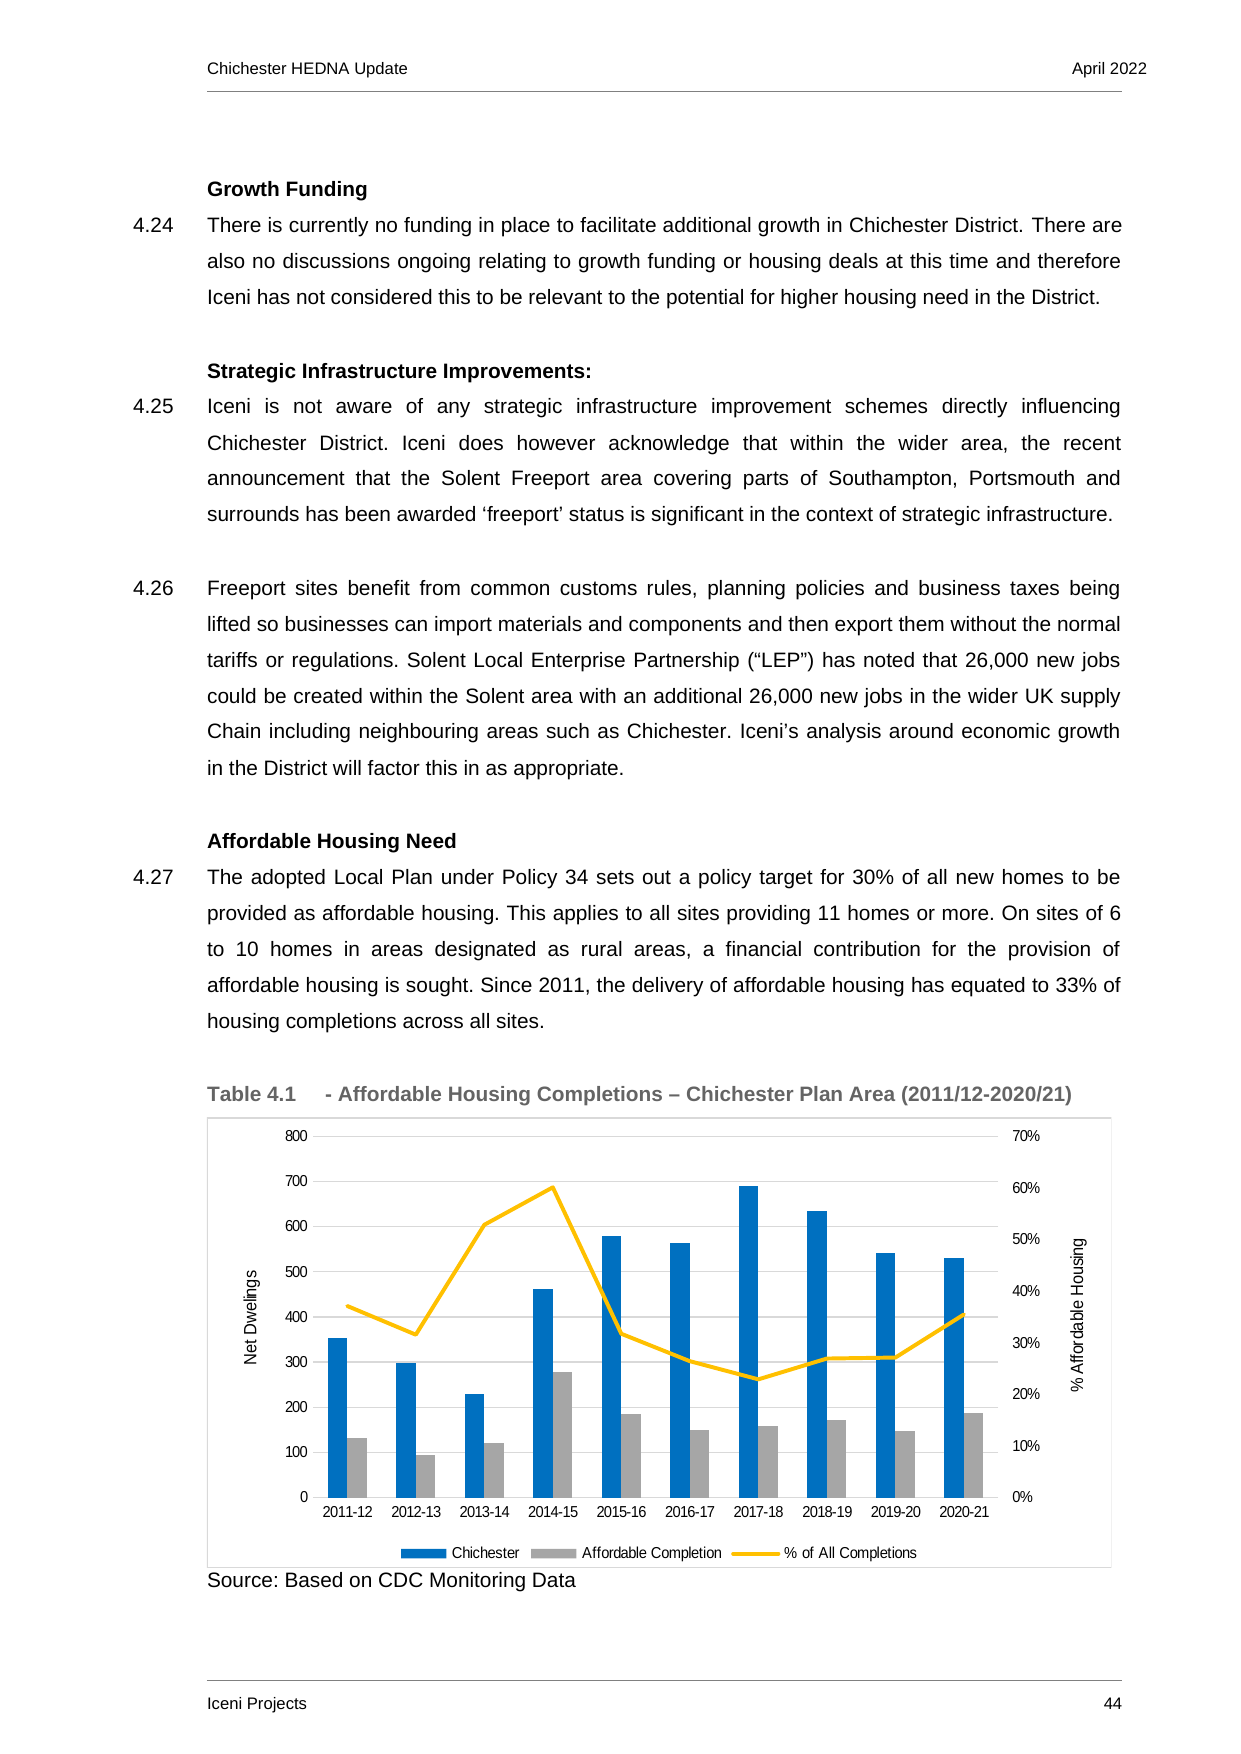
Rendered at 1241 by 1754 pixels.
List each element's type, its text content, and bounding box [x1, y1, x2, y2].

list Freeport sites benefit from common customs rules, planning policies and business taxes being lifted so businesses can import materials and components and then export them without the normal tariffs or regulations. Solent Local Enterprise Partnership (“LEP”) has noted that 26,000 new jobs could be created within the Solent area with an additional 26,000 new jobs in the wider UK supply Chain including neighbouring areas such as Chichester. Iceni’s analysis around economic growth in the District will factor this in as appropriate. [133, 576, 1122, 779]
subtitle - Affordable Housing Completions – Chichester Plan Area (2011/12-2020/21) [207, 1082, 1122, 1106]
list There is currently no funding in place to facilitate additional growth in Chichester District. There are also no discussions ongoing relating to growth funding or housing deals at this time and therefore Iceni has not considered this to be relevant to the potential for higher housing need in the District. [133, 213, 1122, 309]
list Iceni is not aware of any strategic infrastructure improvement schemes directly influencing Chichester District. Iceni does however acknowledge that within the wider area, the recent announcement that the Solent Freeport area covering parts of Southampton, Portsmouth and surrounds has been awarded ‘freeport’ status is significant in the context of strategic infrastructure. [133, 394, 1122, 526]
subtitle Strategic Infrastructure Improvements: [207, 358, 1122, 382]
list The adopted Local Plan under Policy 34 sets out a policy target for 30% of all new homes to be provided as affordable housing. This applies to all sites providing 11 homes or more. On sites of 6 to 10 homes in areas designated as rural areas, a financial contribution for the provision of affordable housing is sought. Since 2011, the delivery of affordable housing has equated to 33% of housing completions across all sites. [133, 865, 1122, 1032]
subtitle Growth Funding [207, 177, 1122, 201]
subtitle Affordable Housing Need [207, 829, 1122, 853]
list Source: Based on CDC Monitoring Data [207, 1568, 1122, 1592]
